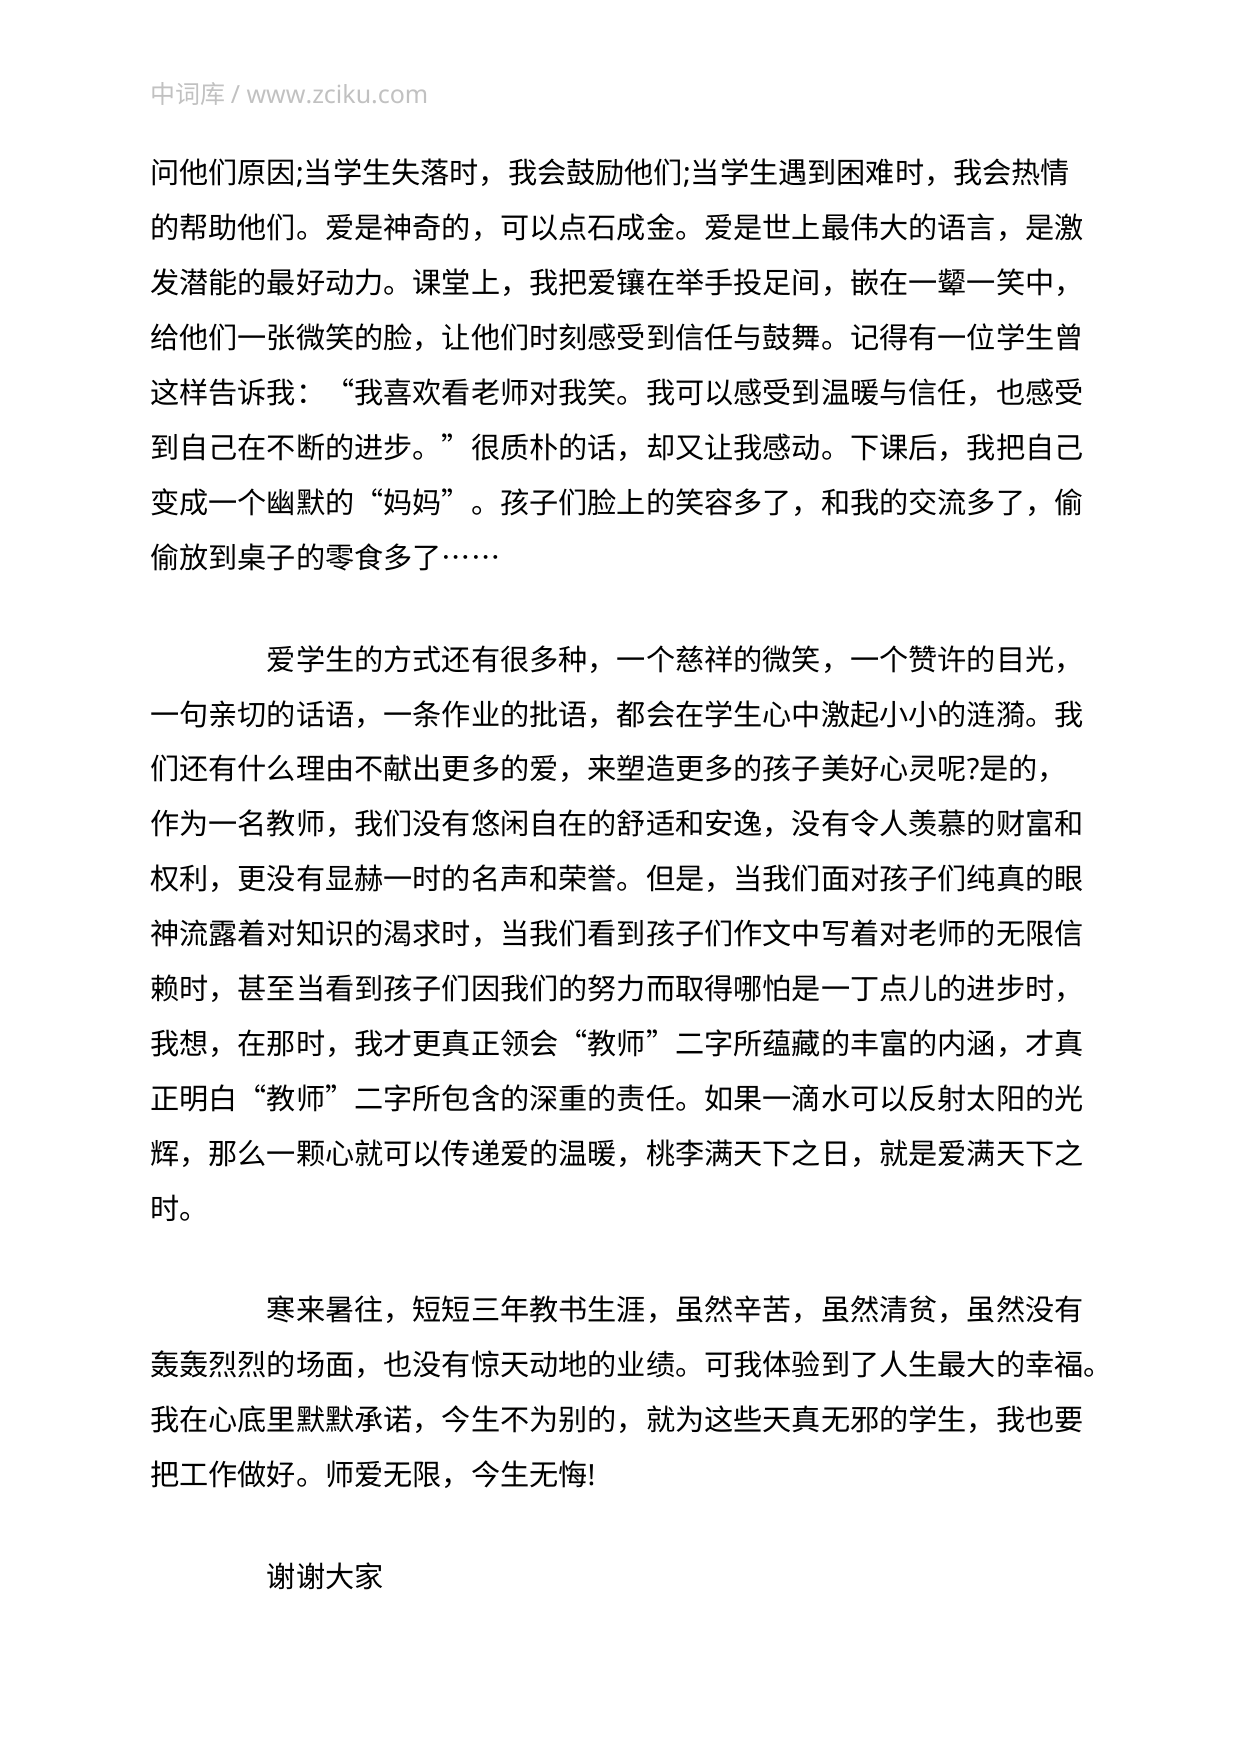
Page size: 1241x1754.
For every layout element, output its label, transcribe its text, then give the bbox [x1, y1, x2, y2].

text 寒来暑往，短短三年教书生涯，虽然辛苦，虽然清贫，虽然没有轰轰烈烈的场面，也没有惊天动地的业绩。可我体验到了人生最大的幸福。我在心底里默默承诺，今生不为别的，就为这些天真无邪的学生，我也要把工作做好。师爱无限，今生无悔! [150, 1287, 1090, 1494]
text 谢谢大家 [150, 1554, 1090, 1596]
text 爱学生的方式还有很多种，一个慈祥的微笑，一个赞许的目光，一句亲切的话语，一条作业的批语，都会在学生心中激起小小的涟漪。我们还有什么理由不献出更多的爱，来塑造更多的孩子美好心灵呢?是的，作为一名教师，我们没有悠闲自在的舒适和安逸，没有令人羡慕的财富和权利，更没有显赫一时的名声和荣誉。但是，当我们面对孩子们纯真的眼神流露着对知识的渴求时，当我们看到孩子们作文中写着对老师的无限信赖时，甚至当看到孩子们因我们的努力而取得哪怕是一丁点儿的进步时，我想，在那时，我才更真正领会“教师”二字所蕴藏的丰富的内涵，才真正明白“教师”二字所包含的深重的责任。如果一滴水可以反射太阳的光辉，那么一颗心就可以传递爱的温暖，桃李满天下之日，就是爱满天下之时。 [150, 636, 1090, 1227]
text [150, 150, 1090, 577]
